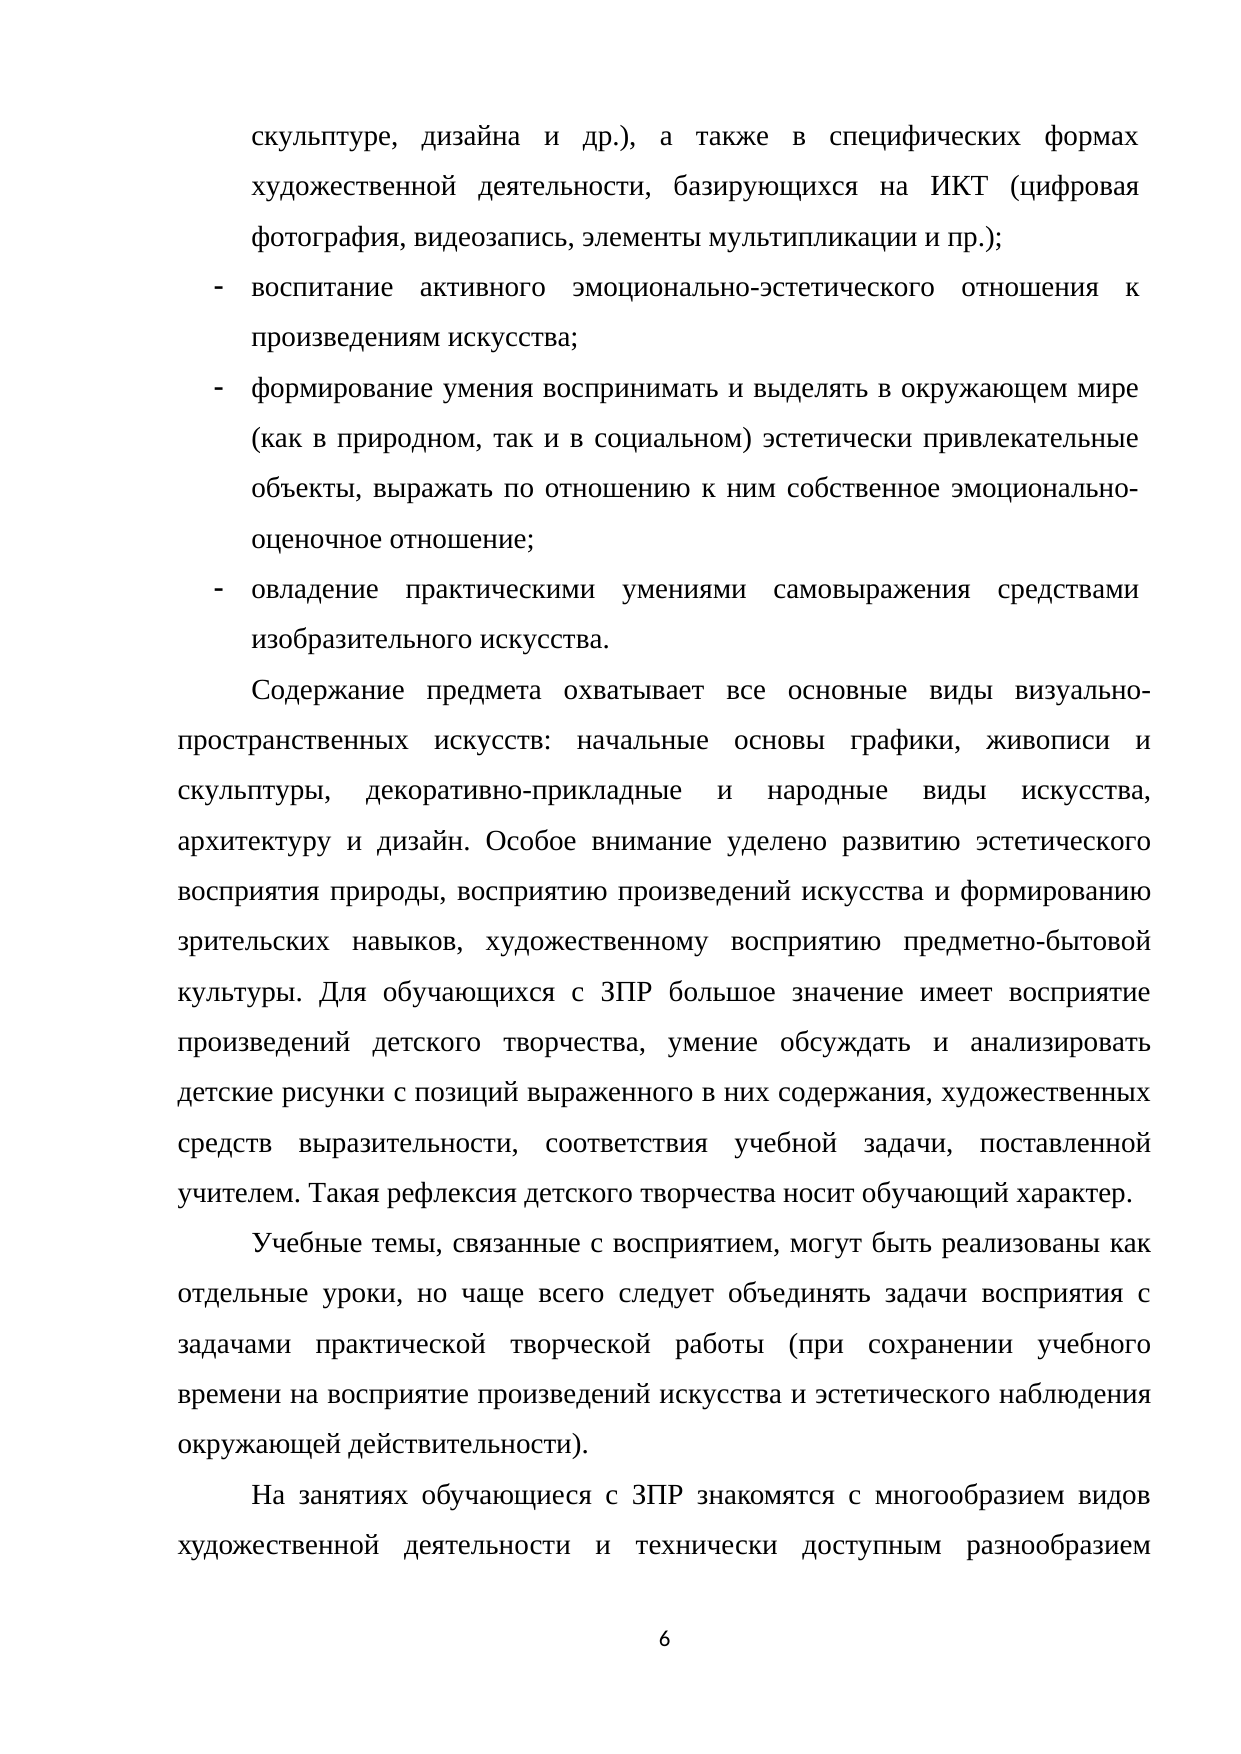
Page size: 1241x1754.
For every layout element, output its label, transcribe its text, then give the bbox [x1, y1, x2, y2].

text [177, 1477, 1152, 1561]
list овладение практическими умениями самовыражения средствами изобразительного искусства. [213, 571, 1140, 655]
text Учебные темы, связанные с восприятием, могут быть реализованы как отдельные уроки, но чаще всего следует объединять задачи восприятия с задачами практической творческой работы (при сохранении учебного времени на восприятие произведений искусства и эстетического наблюдения окружающей действительности). [177, 1225, 1152, 1460]
list воспитание активного эмоционально-эстетического отношения к произведениям искусства; [213, 269, 1140, 353]
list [213, 118, 1140, 252]
text Содержание предмета охватывает все основные виды визуально-пространственных искусств: начальные основы графики, живописи и скульптуры, декоративно-прикладные и народные виды искусства, архитектуру и дизайн. Особое внимание уделено развитию эстетического восприятия природы, восприятию произведений искусства и формированию зрительских навыков, художественному восприятию предметно-бытовой культуры. Для обучающихся с ЗПР большое значение имеет восприятие произведений детского творчества, умение обсуждать и анализировать детские рисунки с позиций выраженного в них содержания, художественных средств выразительности, соответствия учебной задачи, поставленной учителем. Такая рефлексия детского творчества носит обучающий характер. [177, 672, 1152, 1208]
list формирование умения воспринимать и выделять в окружающем мире (как в природном, так и в социальном) эстетически привлекательные объекты, выражать по отношению к ним собственное эмоционально-оценочное отношение; [213, 370, 1140, 554]
